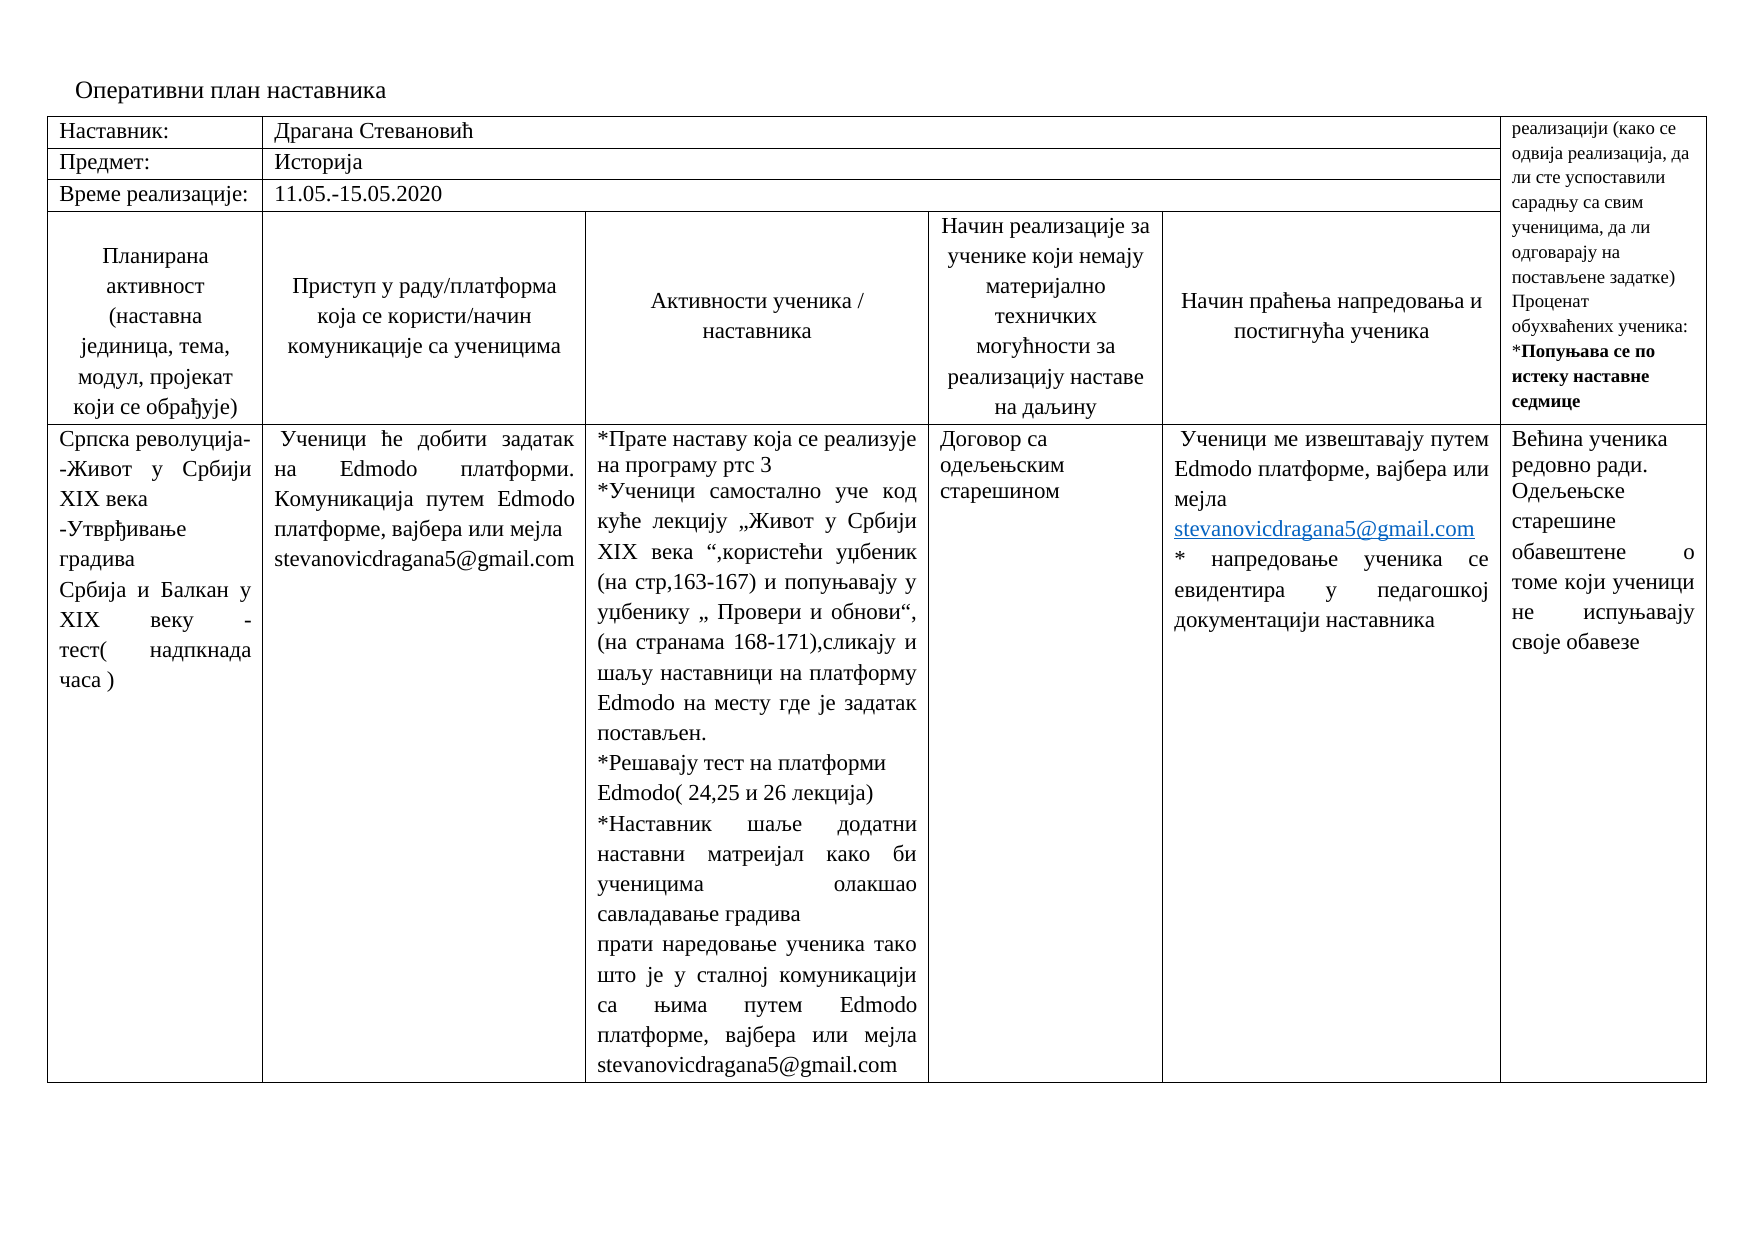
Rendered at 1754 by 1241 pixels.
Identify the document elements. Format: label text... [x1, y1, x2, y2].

table_cell Договор са одељењским старешином [929, 425, 1162, 1082]
table_cell Планирана активност (наставна јединица, тема, модул, пројекат који се обрађује) [48, 212, 262, 424]
table_cell Наставник: [48, 117, 262, 147]
table_cell Ученици ме извештавају путем Edmodo платформе, вајбера или мејла stevanovicdragana5@gmail.com * напредовање ученика се евидентира у педагошкој документацији наставника [1163, 425, 1500, 1082]
table_cell Драгана Стевановић [263, 117, 1500, 147]
table_cell Приступ у раду/платформа која се користи/начин комуникације са ученицима [263, 212, 585, 424]
table_cell Српска револуција- -Живот у Србији XIX века -Утврђивање градива Србија и Балкан у XIX веку -тест( надпкнада часа ) [48, 425, 262, 1082]
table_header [1501, 117, 1706, 424]
table_cell *Прате наставу која се реализује на програму ртс 3 *Ученици самостално уче код куће лекцију „Живот у Србији XIX века “,користећи уџбеник (на стр,163-167) и попуњавају у уџбенику „ Провери и обнови“, (на странама 168-171),сликају и шаљу наставници на платформу Edmodo на месту где је задатак постављен. *Решавају тест на платформи Edmodo( 24,25 и 26 лекција) *Наставник шаље додатни наставни матреијал како би ученицима олакшао савладавање градива прати наредовање ученика тако што је у сталној комуникацији са њима путем Edmodo платформе, вајбера или мејла stevanovicdragana5@gmail.com [586, 425, 928, 1082]
table_cell 11.05.-15.05.2020 [263, 180, 1500, 211]
table_cell Ученици ће добити задатак на Edmodo платформи. Комуникација путем Edmodo платформе, вајбера или мејла stevanovicdragana5@gmail.com [263, 425, 585, 1082]
table_cell Предмет: [48, 149, 262, 179]
table_cell Време реализације: [48, 180, 262, 211]
table_cell Историја [263, 149, 1500, 179]
table_cell Активности ученика / наставника [586, 212, 928, 424]
table_cell Начин реализације за ученике који немају материјално техничких могућности за реализацију наставе на даљину [929, 212, 1162, 424]
table_cell Већина ученика редовно ради. Одељењске старешине обавештене о томе који ученици не испуњавају своје обавезе [1501, 425, 1706, 1082]
table_cell Начин праћења напредовања и постигнућа ученика [1163, 212, 1500, 424]
